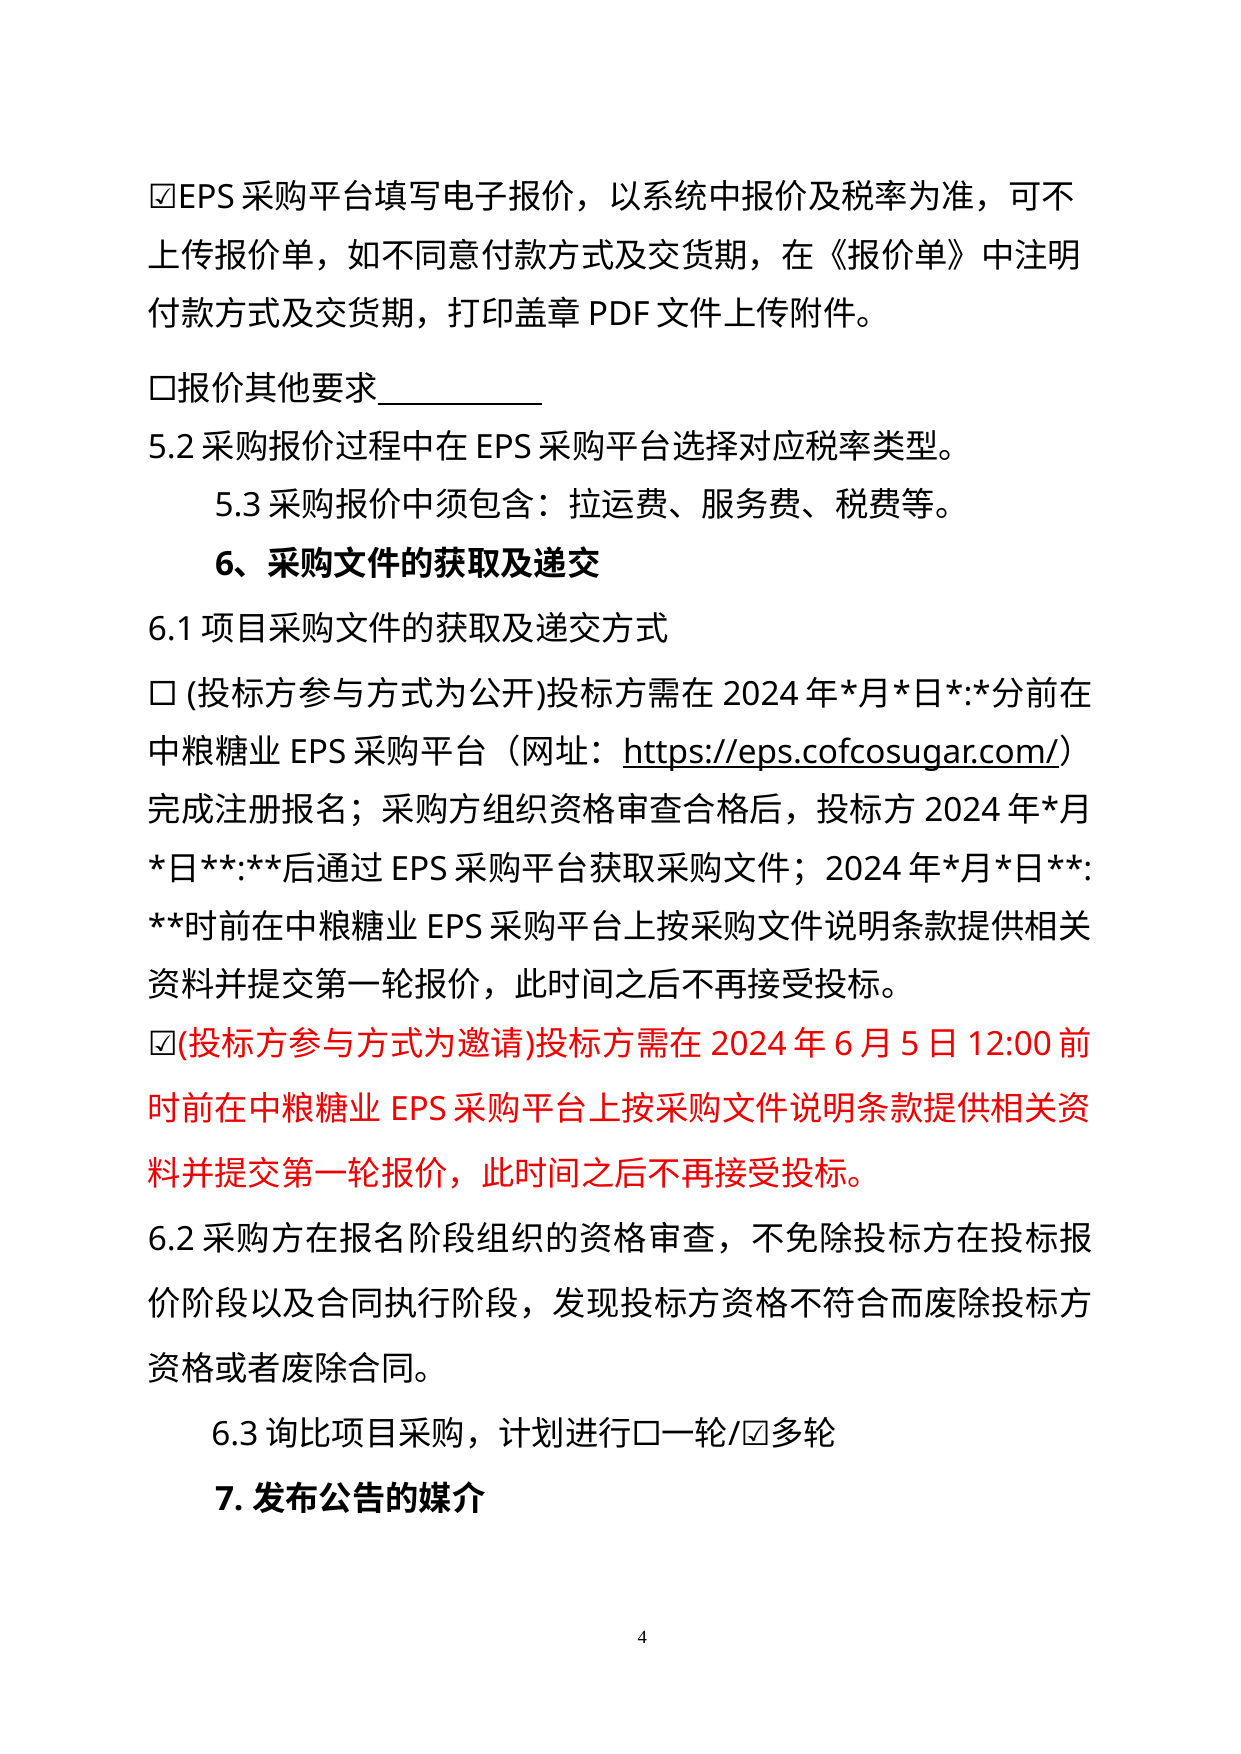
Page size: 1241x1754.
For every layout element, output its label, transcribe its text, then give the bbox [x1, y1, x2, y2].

text 5.3采购报价中须包含：拉运费、服务费、税费等。 [148, 470, 1092, 528]
text 6.1项目采购文件的获取及递交方式 [148, 593, 1092, 658]
text 6、采购文件的获取及递交 [148, 528, 1092, 593]
text ☑(投标方参与方式为邀请)投标方需在2024年6月5日12:00前时前在中粮糖业EPS采购平台上按采购文件说明条款提供相关资料并提交第一轮报价，此时间之后不再接受投标。 [148, 1008, 1092, 1203]
text 6.2采购方在报名阶段组织的资格审查，不免除投标方在投标报价阶段以及合同执行阶段，发现投标方资格不符合而废除投标方资格或者废除合同。 [148, 1203, 1092, 1398]
text 7. 发布公告的媒介 [148, 1463, 1092, 1528]
text ☑EPS采购平台填写电子报价，以系统中报价及税率为准，可不上传报价单，如不同意付款方式及交货期，在《报价单》中注明付款方式及交货期，打印盖章PDF文件上传附件。 [148, 162, 1092, 337]
text (投标方参与方式为公开)投标方需在2024年*月*日*:*分前在中粮糖业EPS采购平台（网址：https://eps.cofcosugar.com/）完成注册报名；采购方组织资格审查合格后，投标方2024年*月*日**:**后通过EPS采购平台获取采购文件；2024年*月*日**:**时前在中粮糖业EPS采购平台上按采购文件说明条款提供相关资料并提交第一轮报价，此时间之后不再接受投标。 [148, 658, 1092, 1008]
text 6.3询比项目采购，计划进行一轮/☑多轮 [144, 1398, 1092, 1463]
text 5.2采购报价过程中在EPS采购平台选择对应税率类型。 [148, 412, 1092, 470]
text 报价其他要求 [148, 353, 1092, 412]
